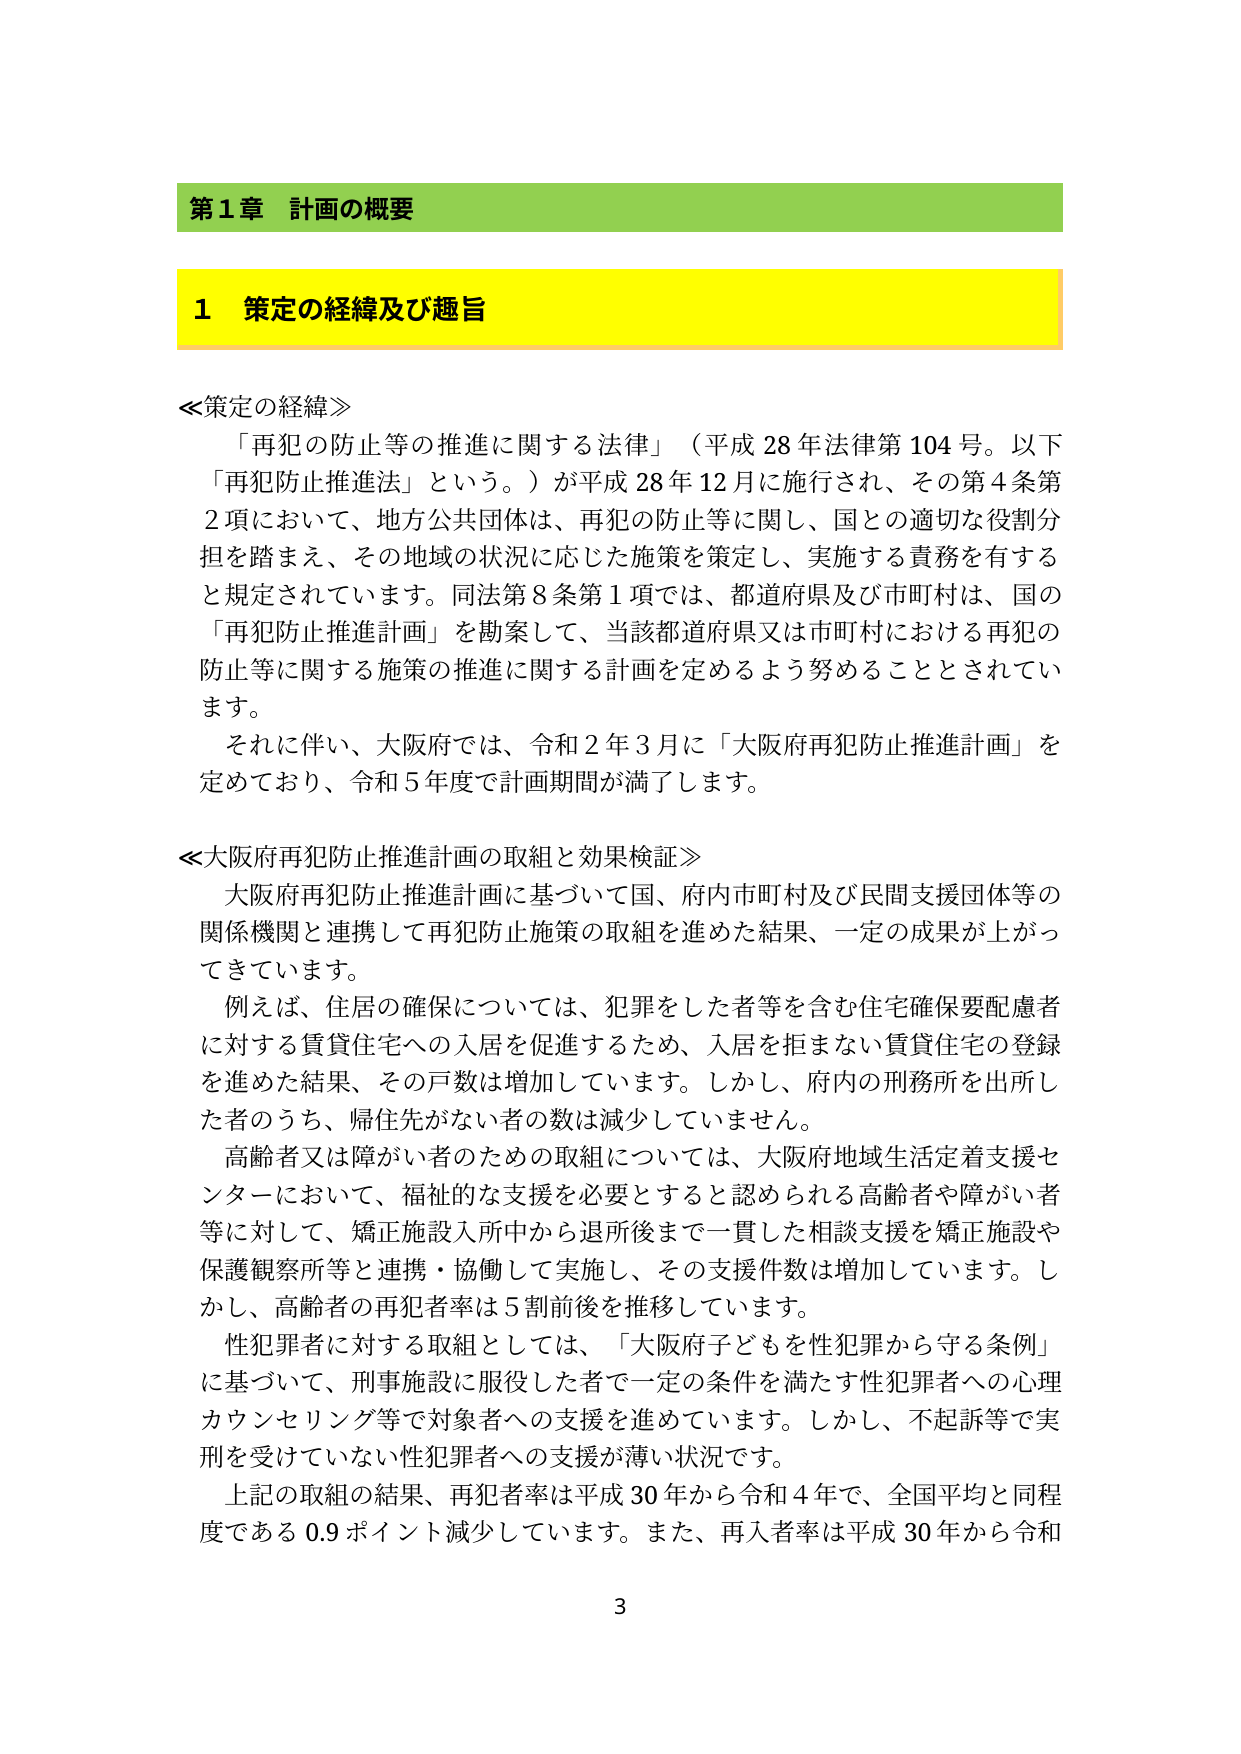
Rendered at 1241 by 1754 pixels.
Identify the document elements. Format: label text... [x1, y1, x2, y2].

text それに伴い、大阪府では、令和２年３月に「大阪府再犯防止推進計画」を定めており、令和５年度で計画期間が満了します。 [199, 725, 1063, 800]
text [199, 1475, 1063, 1550]
table_header １ 策定の経緯及び趣旨 [178, 270, 1058, 345]
text ≪策定の経緯≫ [177, 387, 1063, 425]
text 性犯罪者に対する取組としては、「大阪府子どもを性犯罪から守る条例」に基づいて、刑事施設に服役した者で一定の条件を満たす性犯罪者への心理カウンセリング等で対象者への支援を進めています。しかし、不起訴等で実刑を受けていない性犯罪者への支援が薄い状況です。 [199, 1325, 1063, 1475]
table_header 第１章 計画の概要 [178, 184, 1062, 231]
text ≪大阪府再犯防止推進計画の取組と効果検証≫ [177, 837, 1063, 875]
text 大阪府再犯防止推進計画に基づいて国、府内市町村及び民間支援団体等の関係機関と連携して再犯防止施策の取組を進めた結果、一定の成果が上がってきています。 [199, 875, 1063, 987]
text 「再犯の防止等の推進に関する法律」（平成28年法律第104号。以下「再犯防止推進法」という。）が平成28年12月に施行され、その第４条第２項において、地方公共団体は、再犯の防止等に関し、国との適切な役割分担を踏まえ、その地域の状況に応じた施策を策定し、実施する責務を有すると規定されています。同法第８条第１項では、都道府県及び市町村は、国の「再犯防止推進計画」を勘案して、当該都道府県又は市町村における再犯の防止等に関する施策の推進に関する計画を定めるよう努めることとされています。 [199, 425, 1063, 725]
text 高齢者又は障がい者のための取組については、大阪府地域生活定着支援センターにおいて、福祉的な支援を必要とすると認められる高齢者や障がい者等に対して、矯正施設入所中から退所後まで一貫した相談支援を矯正施設や保護観察所等と連携・協働して実施し、その支援件数は増加しています。しかし、高齢者の再犯者率は５割前後を推移しています。 [199, 1137, 1063, 1325]
text 例えば、住居の確保については、犯罪をした者等を含む住宅確保要配慮者に対する賃貸住宅への入居を促進するため、入居を拒まない賃貸住宅の登録を進めた結果、その戸数は増加しています。しかし、府内の刑務所を出所した者のうち、帰住先がない者の数は減少していません。 [199, 987, 1063, 1137]
